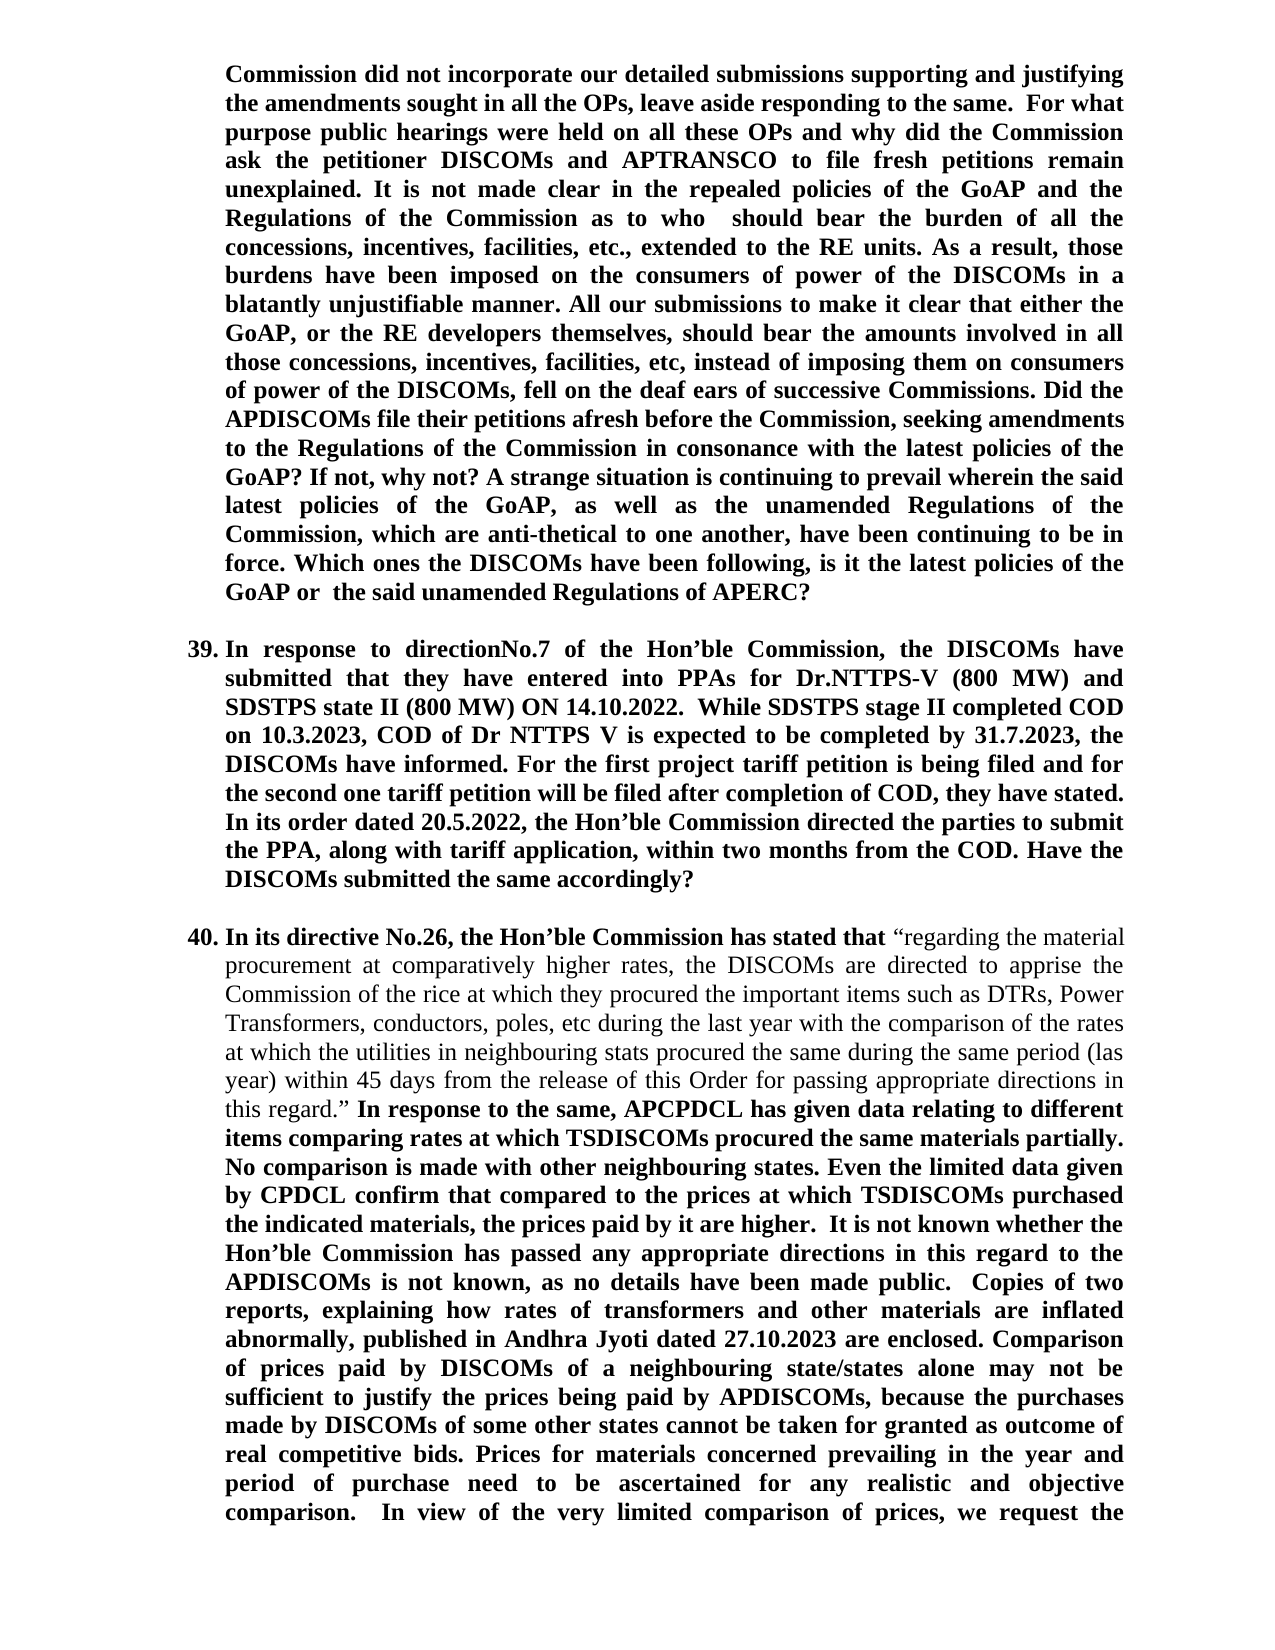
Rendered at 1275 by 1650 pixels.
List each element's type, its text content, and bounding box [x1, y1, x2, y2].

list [187, 59, 1125, 605]
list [187, 922, 1125, 1525]
list In response to directionNo.7 of the Hon’ble Commission, the DISCOMs have submitted that they have entered into PPAs for Dr.NTTPS-V (800 MW) and SDSTPS state II (800 MW) ON 14.10.2022. While SDSTPS stage II completed COD on 10.3.2023, COD of Dr NTTPS V is expected to be completed by 31.7.2023, the DISCOMs have informed. For the first project tariff petition is being filed and for the second one tariff petition will be filed after completion of COD, they have stated. In its order dated 20.5.2022, the Hon’ble Commission directed the parties to submit the PPA, along with tariff application, within two months from the COD. Have the DISCOMs submitted the same accordingly? [187, 634, 1125, 893]
